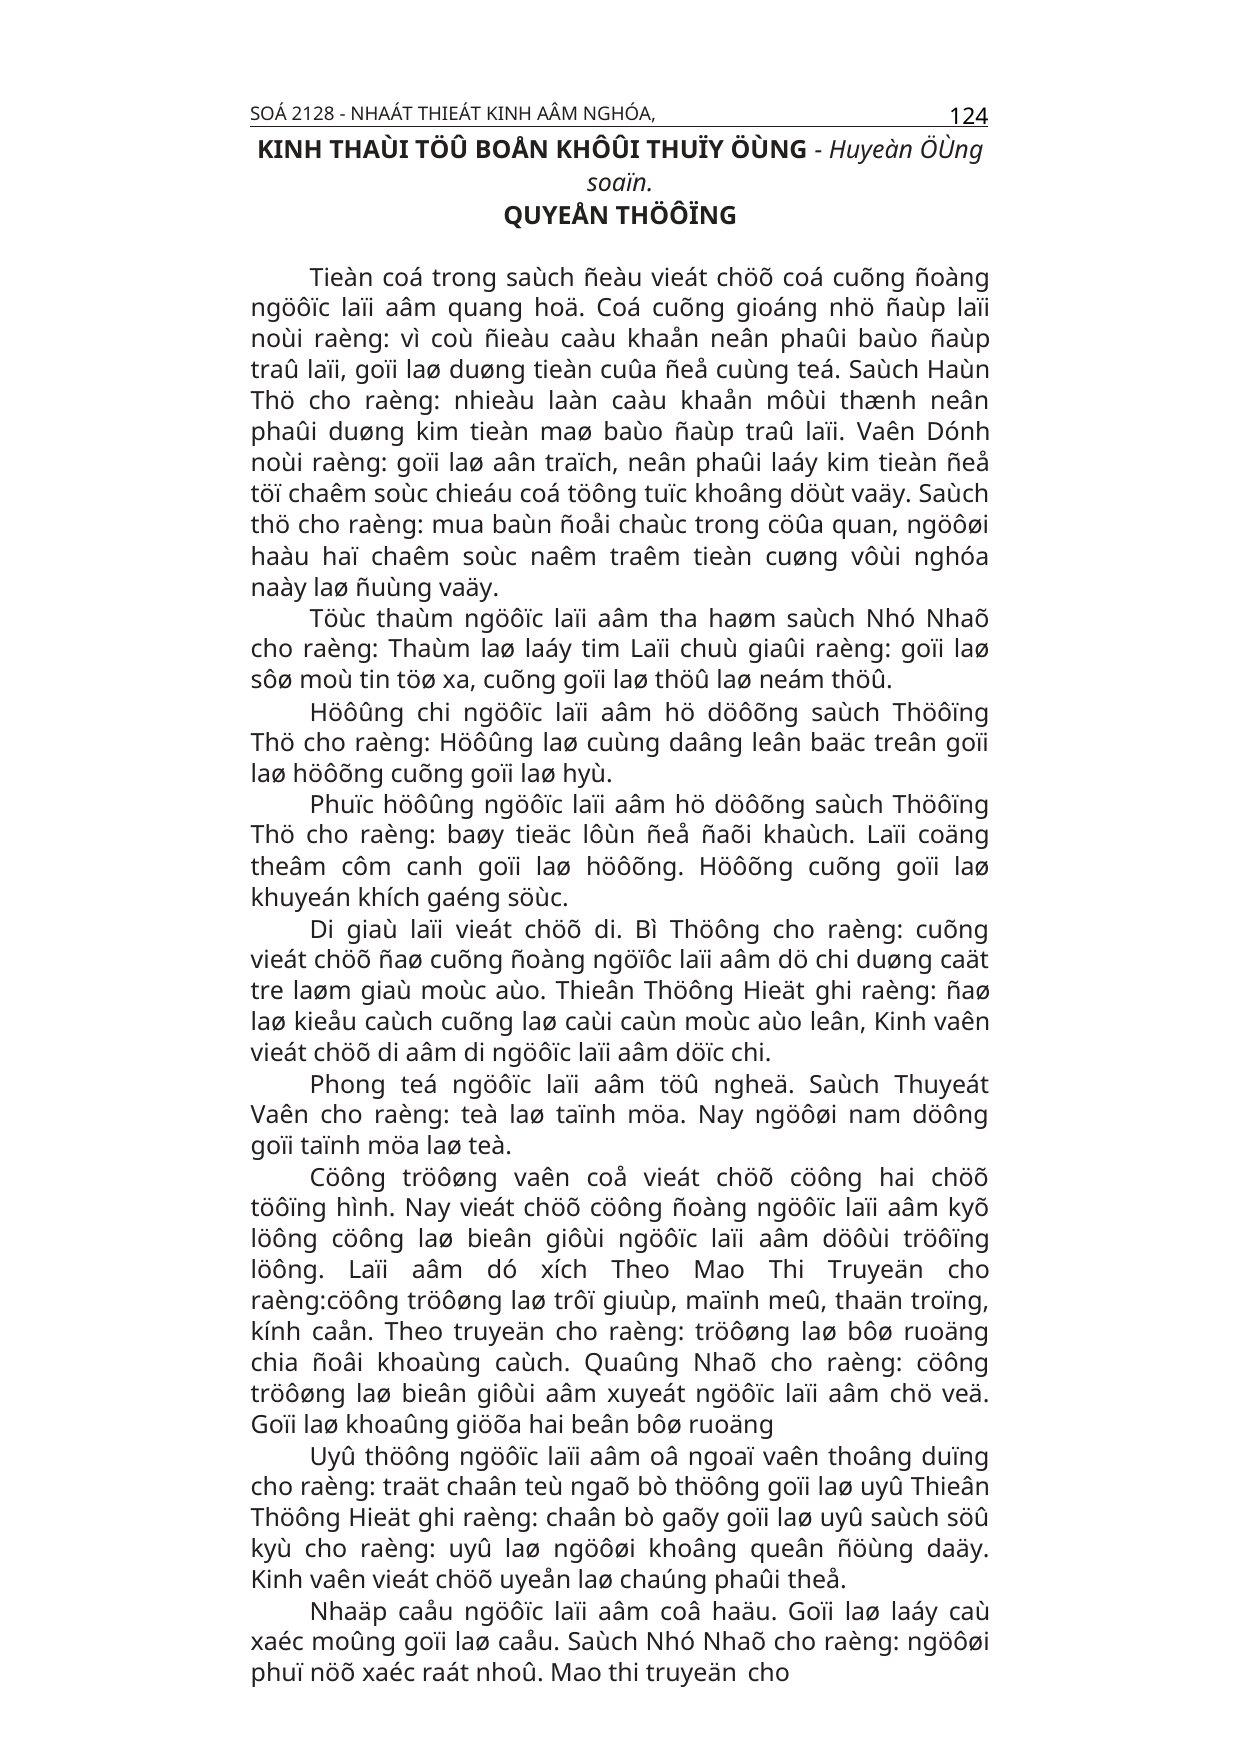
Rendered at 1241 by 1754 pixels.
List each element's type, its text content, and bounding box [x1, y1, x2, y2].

text Phong teá ngöôïc laïi aâm töû ngheä. Saùch Thuyeát Vaên cho raèng: teà laø taïnh möa. Nay ngöôøi nam döông goïi taïnh möa laø teà. [250, 1068, 990, 1161]
text Tieàn coá trong saùch ñeàu vieát chöõ coá cuõng ñoàng ngöôïc laïi aâm quang hoä. Coá cuõng gioáng nhö ñaùp laïi noùi raèng: vì coù ñieàu caàu khaån neân phaûi baùo ñaùp traû laïi, goïi laø duøng tieàn cuûa ñeå cuùng teá. Saùch Haùn Thö cho raèng: nhieàu laàn caàu khaån môùi thænh neân phaûi duøng kim tieàn maø baùo ñaùp traû laïi. Vaên Dónh noùi raèng: goïi laø aân traïch, neân phaûi laáy kim tieàn ñeå töï chaêm soùc chieáu coá töông tuïc khoâng döùt vaäy. Saùch thö cho raèng: mua baùn ñoåi chaùc trong cöûa quan, ngöôøi haàu haï chaêm soùc naêm traêm tieàn cuøng vôùi nghóa naày laø ñuùng vaäy. [250, 262, 990, 603]
subtitle QUYEÅN THÖÔÏNG [249, 198, 991, 231]
text Höôûng chi ngöôïc laïi aâm hö döôõng saùch Thöôïng Thö cho raèng: Höôûng laø cuùng daâng leân baäc treân goïi laø höôõng cuõng goïi laø hyù. [250, 696, 990, 789]
text Töùc thaùm ngöôïc laïi aâm tha haøm saùch Nhó Nhaõ cho raèng: Thaùm laø laáy tim Laïi chuù giaûi raèng: goïi laø sôø moù tin töø xa, cuõng goïi laø thöû laø neám thöû. [250, 603, 990, 696]
text KINH THAÙI TÖÛ BOÅN KHÔÛI THUÏY ÖÙNG - Huyeàn ÖÙng soaïn. [249, 133, 991, 198]
text Cöông tröôøng vaên coå vieát chöõ cöông hai chöõ töôïng hình. Nay vieát chöõ cöông ñoàng ngöôïc laïi aâm kyõ löông cöông laø bieân giôùi ngöôïc laïi aâm döôùi tröôïng löông. Laïi aâm dó xích Theo Mao Thi Truyeän cho raèng:cöông tröôøng laø trôï giuùp, maïnh meû, thaän troïng, kính caån. Theo truyeän cho raèng: tröôøng laø bôø ruoäng chia ñoâi khoaùng caùch. Quaûng Nhaõ cho raèng: cöông tröôøng laø bieân giôùi aâm xuyeát ngöôïc laïi aâm chö veä. Goïi laø khoaûng giöõa hai beân bôø ruoäng [250, 1161, 990, 1441]
text Uyû thöông ngöôïc laïi aâm oâ ngoaï vaên thoâng duïng cho raèng: traät chaân teù ngaõ bò thöông goïi laø uyû Thieân Thöông Hieät ghi raèng: chaân bò gaõy goïi laø uyû saùch söû kyù cho raèng: uyû laø ngöôøi khoâng queân ñöùng daäy. Kinh vaên vieát chöõ uyeån laø chaúng phaûi theå. [250, 1441, 990, 1596]
text Nhaäp caåu ngöôïc laïi aâm coâ haäu. Goïi laø laáy caù xaéc moûng goïi laø caåu. Saùch Nhó Nhaõ cho raèng: ngöôøi phuï nöõ xaéc raát nhoû. Mao thi truyeän cho [250, 1596, 990, 1689]
text Phuïc höôûng ngöôïc laïi aâm hö döôõng saùch Thöôïng Thö cho raèng: baøy tieäc lôùn ñeå ñaõi khaùch. Laïi coäng theâm côm canh goïi laø höôõng. Höôõng cuõng goïi laø khuyeán khích gaéng söùc. [250, 789, 990, 913]
text Di giaù laïi vieát chöõ di. Bì Thöông cho raèng: cuõng vieát chöõ ñaø cuõng ñoàng ngöïôc laïi aâm dö chi duøng caät tre laøm giaù moùc aùo. Thieân Thöông Hieät ghi raèng: ñaø laø kieåu caùch cuõng laø caùi caùn moùc aùo leân, Kinh vaên vieát chöõ di aâm di ngöôïc laïi aâm döïc chi. [250, 913, 990, 1068]
